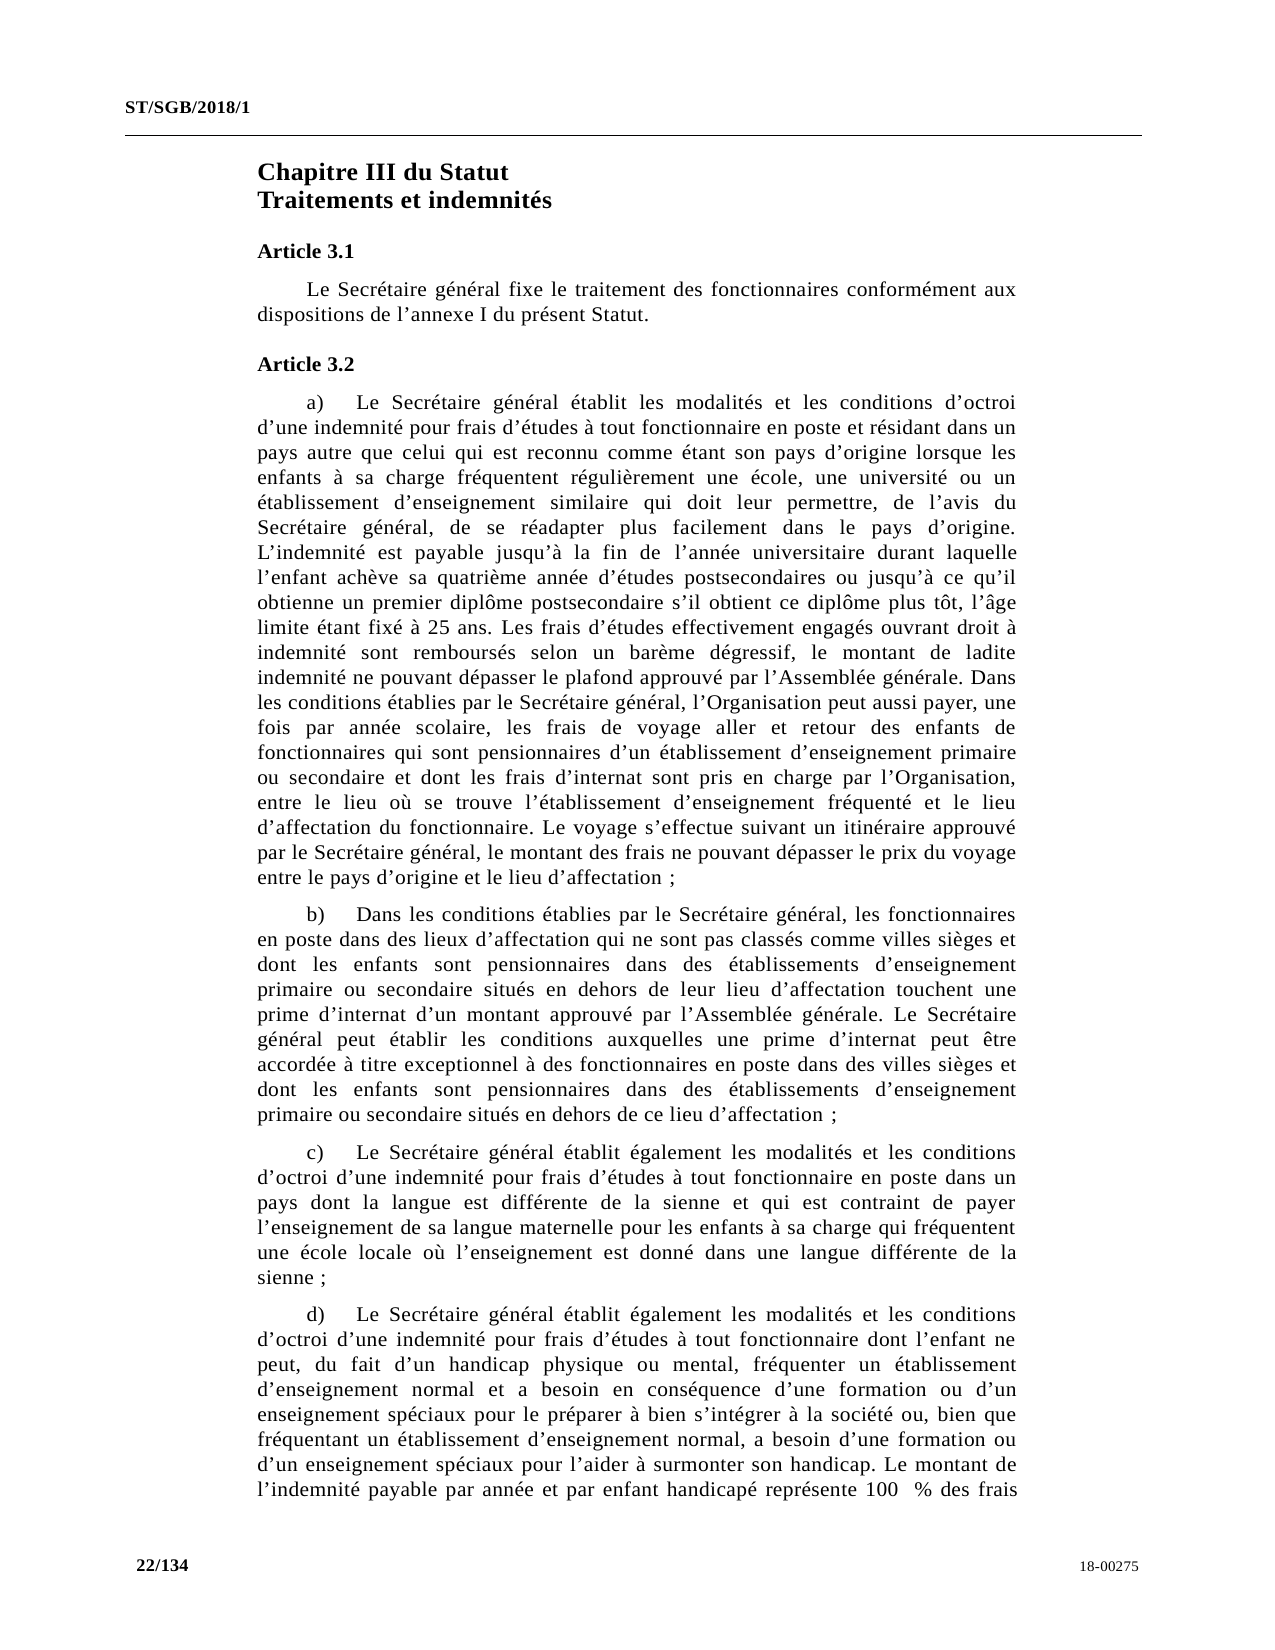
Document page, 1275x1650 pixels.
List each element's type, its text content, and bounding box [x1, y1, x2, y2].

text Article 3.2 [125, 351, 1019, 376]
text Chapitre III du Statut Traitements et indemnités [125, 157, 1019, 214]
text b) Dans les conditions établies par le Secrétaire général, les fonctionnaires en poste dans des lieux d’affectation qui ne sont pas classés comme villes sièges et dont les enfants sont pensionnaires dans des établissements d’enseignement primaire ou secondaire situés en dehors de leur lieu d’affectation touchent une prime d’internat d’un montant approuvé par l’Assemblée générale. Le Secrétaire général peut établir les conditions auxquelles une prime d’internat peut être accordée à titre exceptionnel à des fonctionnaires en poste dans des villes sièges et dont les enfants sont pensionnaires dans des établissements d’enseignement primaire ou secondaire situés en dehors de ce lieu d’affectation ; [257, 901, 1018, 1126]
text a) Le Secrétaire général établit les modalités et les conditions d’octroi d’une indemnité pour frais d’études à tout fonctionnaire en poste et résidant dans un pays autre que celui qui est reconnu comme étant son pays d’origine lorsque les enfants à sa charge fréquentent régulièrement une école, une université ou un établissement d’enseignement similaire qui doit leur permettre, de l’avis du Secrétaire général, de se réadapter plus facilement dans le pays d’origine. L’indemnité est payable jusqu’à la fin de l’année universitaire durant laquelle l’enfant achève sa quatrième année d’études postsecondaires ou jusqu’à ce qu’il obtienne un premier diplôme postsecondaire s’il obtient ce diplôme plus tôt, l’âge limite étant fixé à 25 ans. Les frais d’études effectivement engagés ouvrant droit à indemnité sont remboursés selon un barème dégressif, le montant de ladite indemnité ne pouvant dépasser le plafond approuvé par l’Assemblée générale. Dans les conditions établies par le Secrétaire général, l’Organisation peut aussi payer, une fois par année scolaire, les frais de voyage aller et retour des enfants de fonctionnaires qui sont pensionnaires d’un établissement d’enseignement primaire ou secondaire et dont les frais d’internat sont pris en charge par l’Organisation, entre le lieu où se trouve l’établissement d’enseignement fréquenté et le lieu d’affectation du fonctionnaire. Le voyage s’effectue suivant un itinéraire approuvé par le Secrétaire général, le montant des frais ne pouvant dépasser le prix du voyage entre le pays d’origine et le lieu d’affectation ; [257, 389, 1018, 889]
text c) Le Secrétaire général établit également les modalités et les conditions d’octroi d’une indemnité pour frais d’études à tout fonctionnaire en poste dans un pays dont la langue est différente de la sienne et qui est contraint de payer l’enseignement de sa langue maternelle pour les enfants à sa charge qui fréquentent une école locale où l’enseignement est donné dans une langue différente de la sienne ; [257, 1139, 1018, 1289]
text Article 3.1 [125, 239, 1019, 264]
text Le Secrétaire général fixe le traitement des fonctionnaires conformément aux dispositions de l’annexe I du présent Statut. [257, 276, 1018, 326]
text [257, 1301, 1018, 1501]
